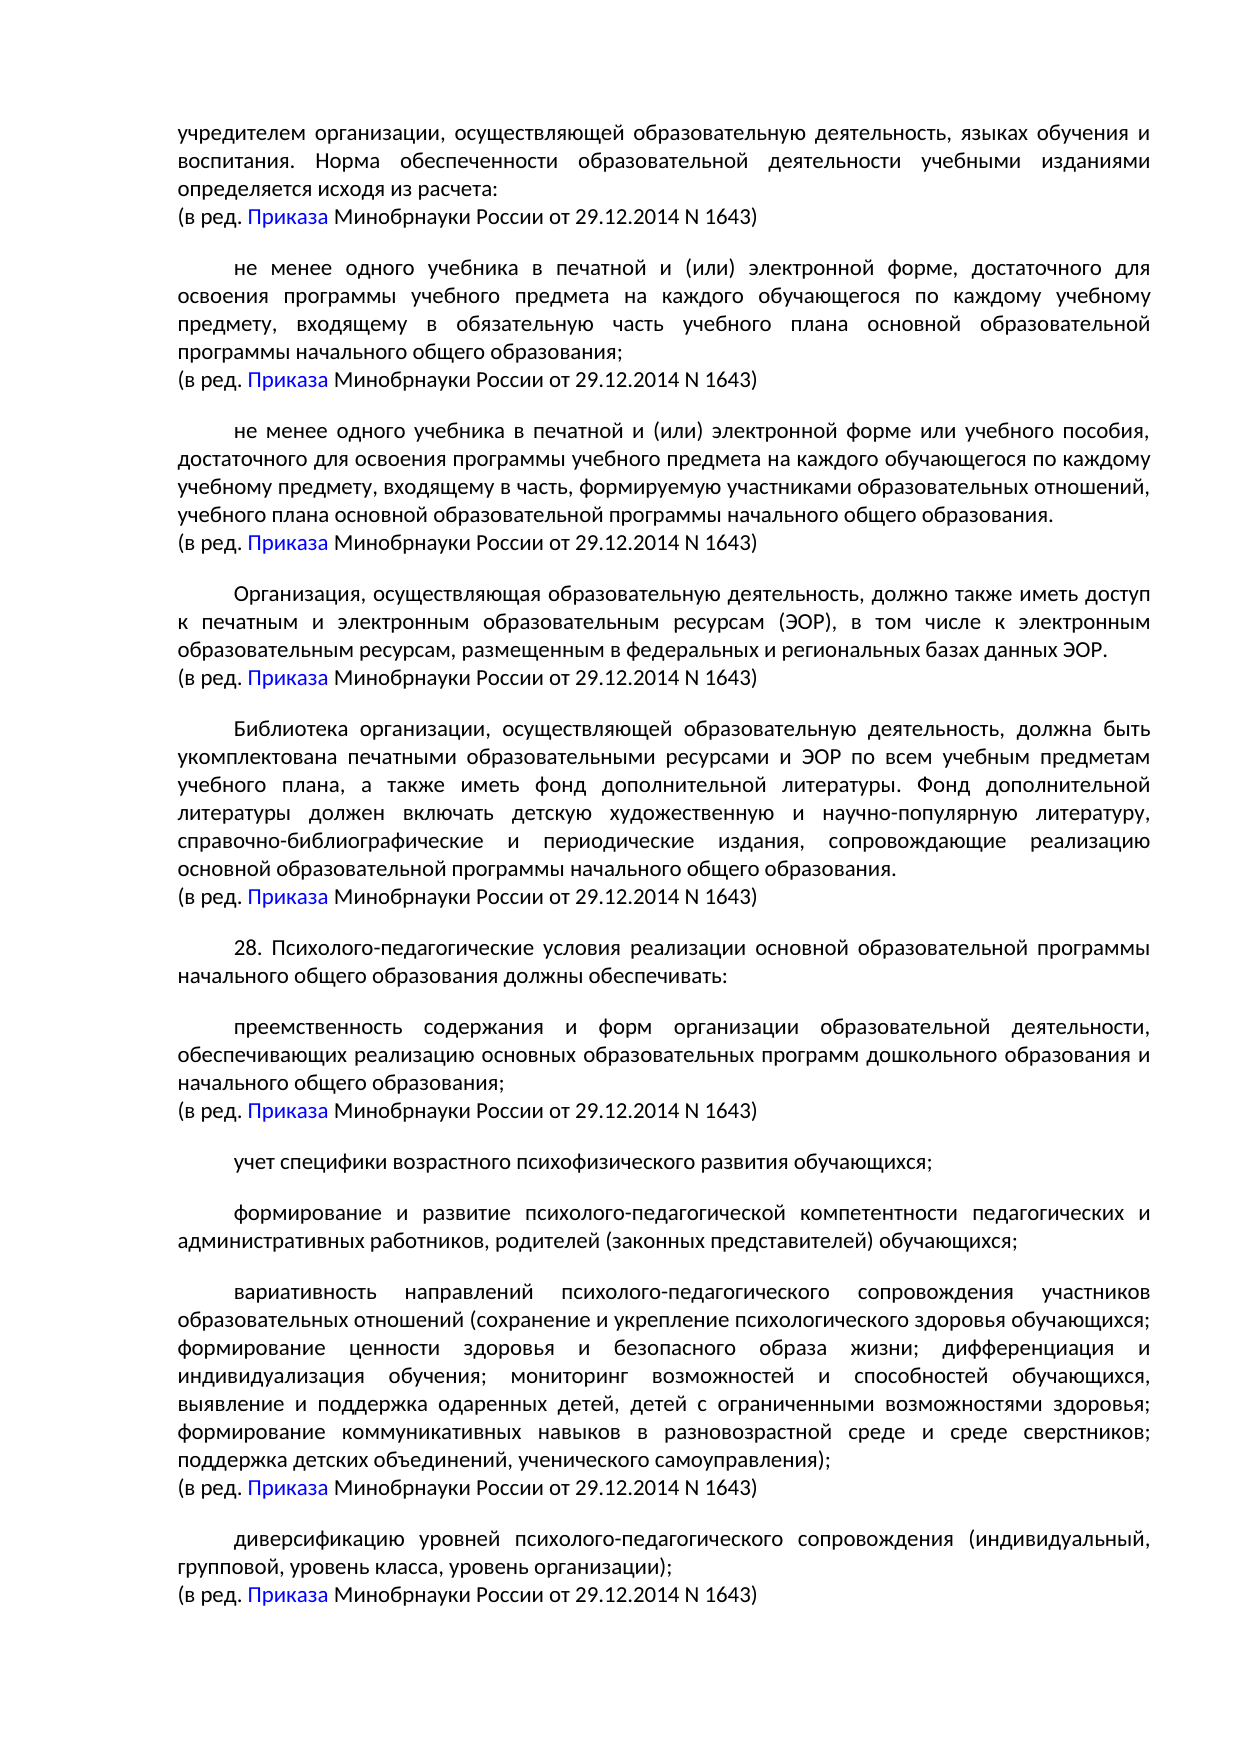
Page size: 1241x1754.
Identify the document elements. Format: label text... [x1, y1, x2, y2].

text Организация, осуществляющая образовательную деятельность, должно также иметь доступ к печатным и электронным образовательным ресурсам (ЭОР), в том числе к электронным образовательным ресурсам, размещенным в федеральных и региональных базах данных ЭОР. [177, 579, 1152, 663]
text Библиотека организации, осуществляющей образовательную деятельность, должна быть укомплектована печатными образовательными ресурсами и ЭОР по всем учебным предметам учебного плана, а также иметь фонд дополнительной литературы. Фонд дополнительной литературы должен включать детскую художественную и научно-популярную литературу, справочно-библиографические и периодические издания, сопровождающие реализацию основной образовательной программы начального общего образования. [177, 714, 1152, 882]
text формирование и развитие психолого-педагогической компетентности педагогических и административных работников, родителей (законных представителей) обучающихся; [177, 1198, 1152, 1254]
text не менее одного учебника в печатной и (или) электронной форме, достаточного для освоения программы учебного предмета на каждого обучающегося по каждому учебному предмету, входящему в обязательную часть учебного плана основной образовательной программы начального общего образования; [177, 253, 1152, 365]
text (в ред. Приказа Минобрнауки России от 29.12.2014 N 1643) [177, 1580, 1152, 1608]
text не менее одного учебника в печатной и (или) электронной форме или учебного пособия, достаточного для освоения программы учебного предмета на каждого обучающегося по каждому учебному предмету, входящему в часть, формируемую участниками образовательных отношений, учебного плана основной образовательной программы начального общего образования. [177, 416, 1152, 528]
text (в ред. Приказа Минобрнауки России от 29.12.2014 N 1643) [177, 1473, 1152, 1501]
text (в ред. Приказа Минобрнауки России от 29.12.2014 N 1643) [177, 663, 1152, 691]
text (в ред. Приказа Минобрнауки России от 29.12.2014 N 1643) [177, 882, 1152, 910]
text (в ред. Приказа Минобрнауки России от 29.12.2014 N 1643) [177, 365, 1152, 393]
text (в ред. Приказа Минобрнауки России от 29.12.2014 N 1643) [177, 202, 1152, 230]
text учет специфики возрастного психофизического развития обучающихся; [177, 1147, 1152, 1175]
text (в ред. Приказа Минобрнауки России от 29.12.2014 N 1643) [177, 528, 1152, 556]
text 28. Психолого-педагогические условия реализации основной образовательной программы начального общего образования должны обеспечивать: [177, 933, 1152, 989]
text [177, 118, 1152, 202]
text вариативность направлений психолого-педагогического сопровождения участников образовательных отношений (сохранение и укрепление психологического здоровья обучающихся; формирование ценности здоровья и безопасного образа жизни; дифференциация и индивидуализация обучения; мониторинг возможностей и способностей обучающихся, выявление и поддержка одаренных детей, детей с ограниченными возможностями здоровья; формирование коммуникативных навыков в разновозрастной среде и среде сверстников; поддержка детских объединений, ученического самоуправления); [177, 1277, 1152, 1473]
text диверсификацию уровней психолого-педагогического сопровождения (индивидуальный, групповой, уровень класса, уровень организации); [177, 1524, 1152, 1580]
text преемственность содержания и форм организации образовательной деятельности, обеспечивающих реализацию основных образовательных программ дошкольного образования и начального общего образования; [177, 1012, 1152, 1096]
text (в ред. Приказа Минобрнауки России от 29.12.2014 N 1643) [177, 1096, 1152, 1124]
